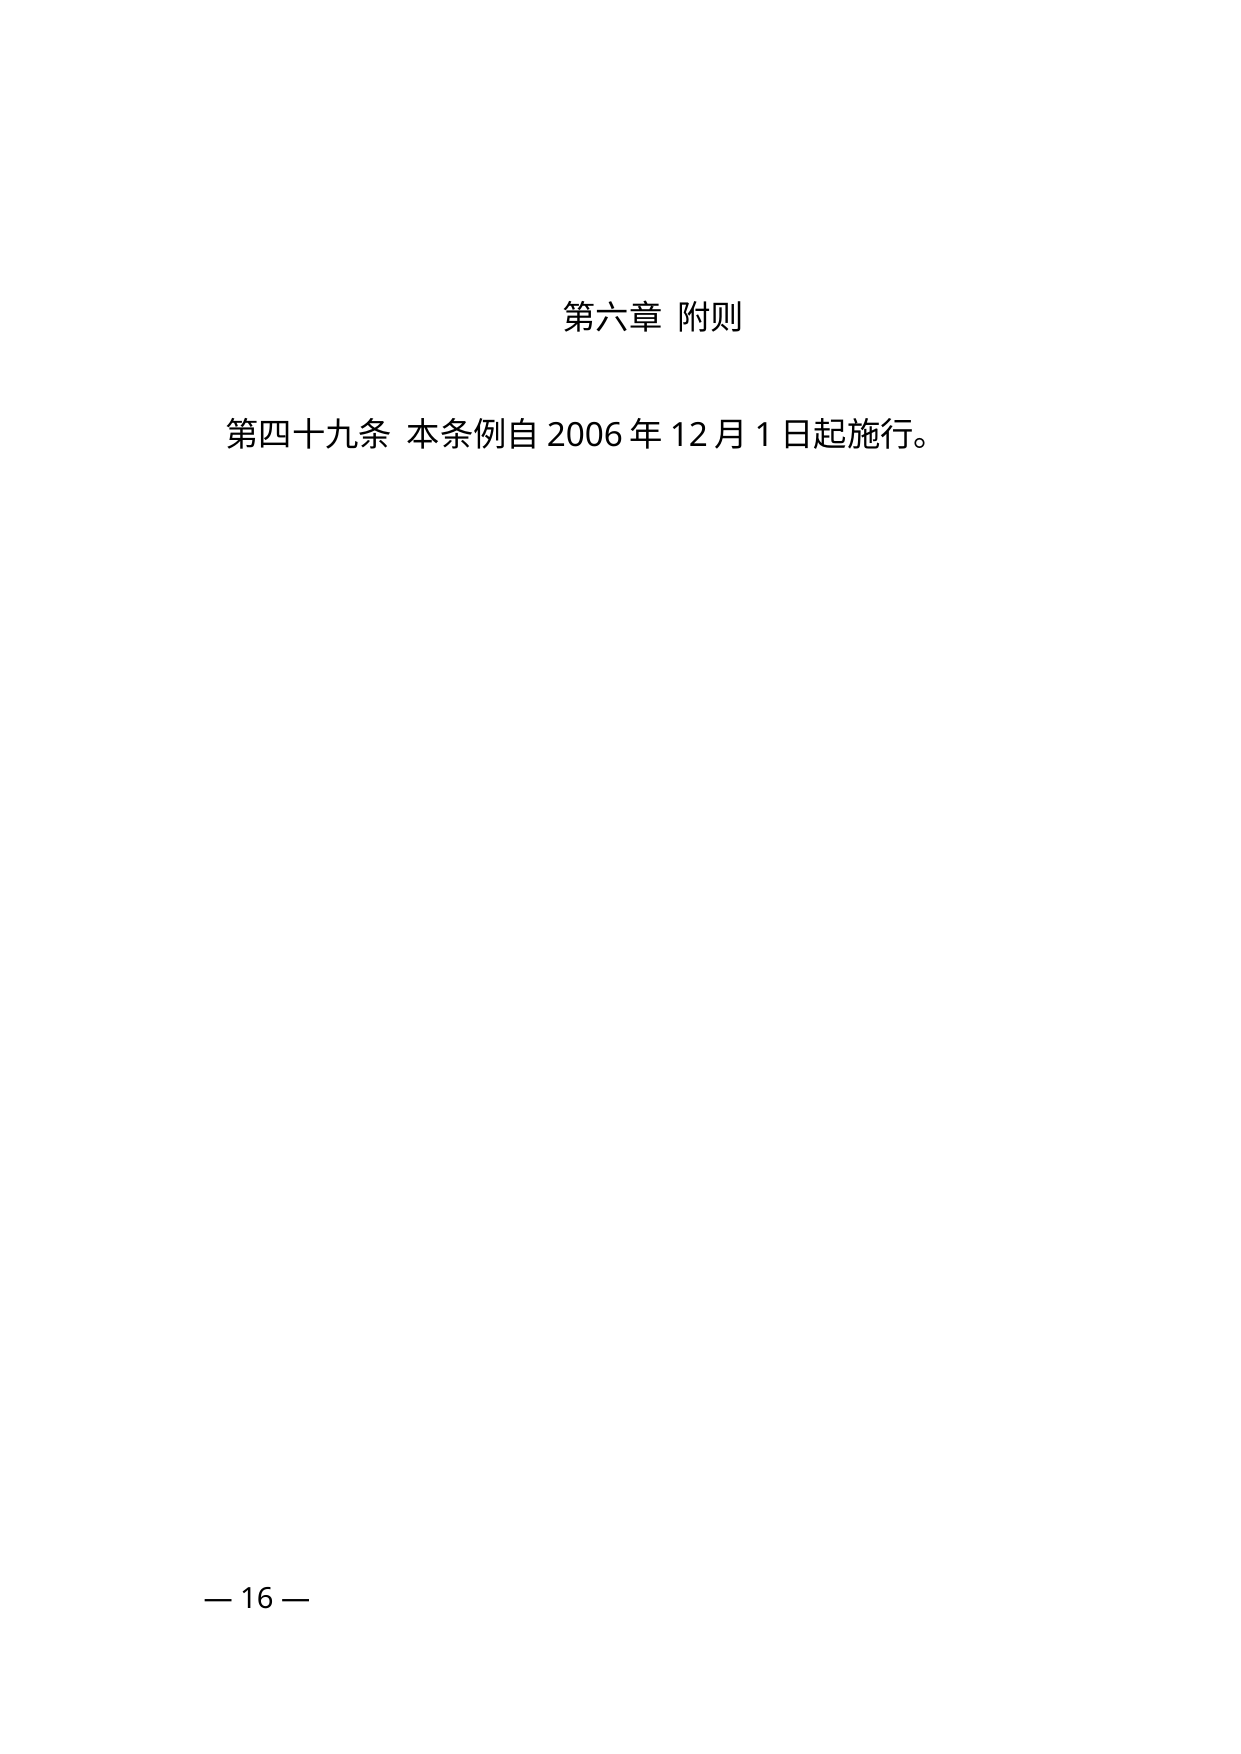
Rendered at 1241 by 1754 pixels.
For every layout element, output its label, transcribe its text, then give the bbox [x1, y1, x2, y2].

text 第四十九条 本条例自2006年12月1日起施行。 [159, 399, 1081, 458]
text 第六章 附则 [159, 283, 1081, 341]
